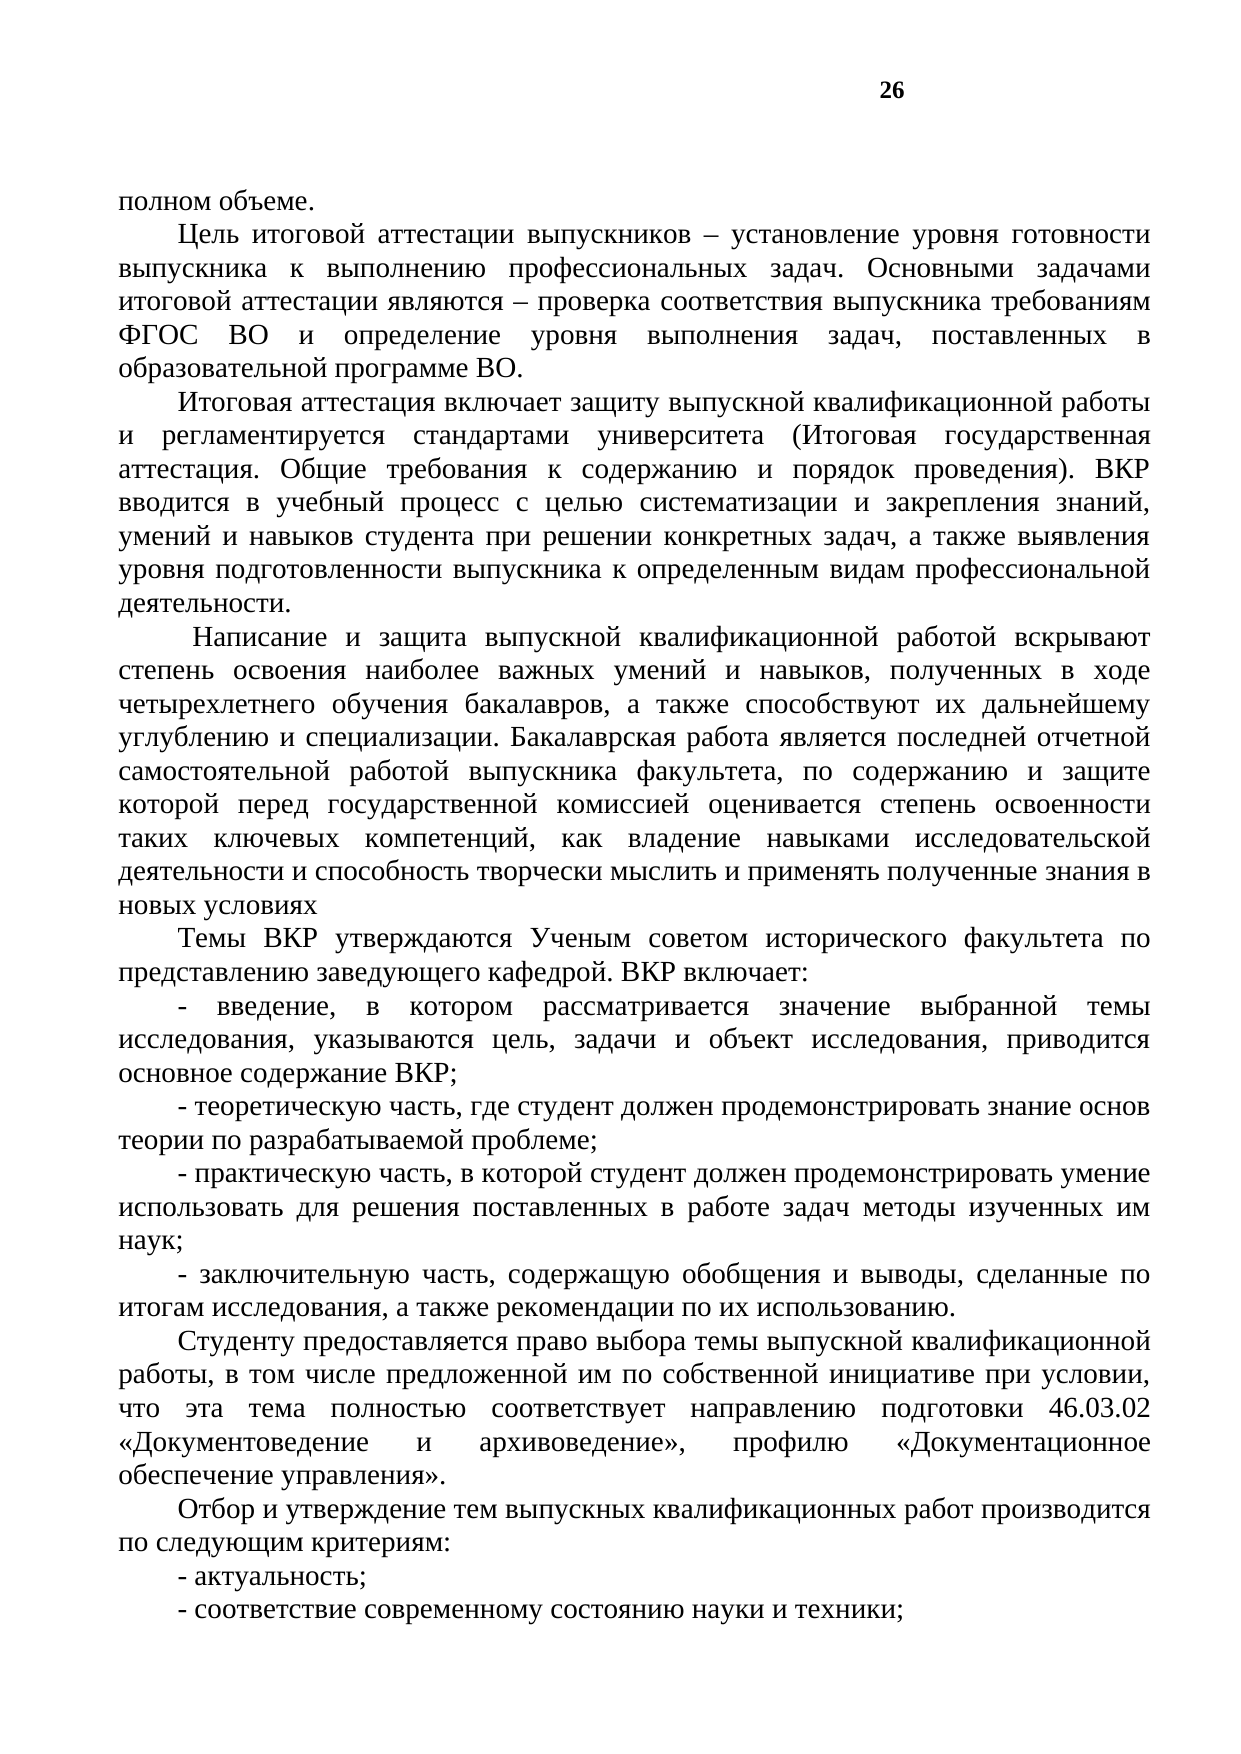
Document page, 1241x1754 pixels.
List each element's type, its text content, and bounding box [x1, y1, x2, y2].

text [118, 183, 1152, 216]
text Отбор и утверждение тем выпускных квалификационных работ производится по следующим критериям: [118, 1491, 1152, 1558]
text Написание и защита выпускной квалификационной работой вскрывают степень освоения наиболее важных умений и навыков, полученных в ходе четырехлетнего обучения бакалавров, а также способствуют их дальнейшему углублению и специализации. Бакалаврская работа является последней отчетной самостоятельной работой выпускника факультета, по содержанию и защите которой перед государственной комиссией оценивается степень освоенности таких ключевых компетенций, как владение навыками исследовательской деятельности и способность творчески мыслить и применять полученные знания в новых условиях [118, 619, 1152, 921]
text - введение, в котором рассматривается значение выбранной темы исследования, указываются цель, задачи и объект исследования, приводится основное содержание ВКР; [118, 988, 1152, 1088]
text Итоговая аттестация включает защиту выпускной квалификационной работы и регламентируется стандартами университета (Итоговая государственная аттестация. Общие требования к содержанию и порядок проведения). ВКР вводится в учебный процесс с целью систематизации и закрепления знаний, умений и навыков студента при решении конкретных задач, а также выявления уровня подготовленности выпускника к определенным видам профессиональной деятельности. [118, 384, 1152, 619]
text - заключительную часть, содержащую обобщения и выводы, сделанные по итогам исследования, а также рекомендации по их использованию. [118, 1256, 1152, 1323]
text Студенту предоставляется право выбора темы выпускной квалификационной работы, в том числе предложенной им по собственной инициативе при условии, что эта тема полностью соответствует направлению подготовки 46.03.02 «Документоведение и архивоведение», профилю «Документационное обеспечение управления». [118, 1323, 1152, 1491]
text - теоретическую часть, где студент должен продемонстрировать знание основ теории по разрабатываемой проблеме; [118, 1088, 1152, 1155]
text - актуальность; [118, 1558, 1152, 1591]
text Темы ВКР утверждаются Ученым советом исторического факультета по представлению заведующего кафедрой. ВКР включает: [118, 921, 1152, 988]
text Цель итоговой аттестации выпускников – установление уровня готовности выпускника к выполнению профессиональных задач. Основными задачами итоговой аттестации являются – проверка соответствия выпускника требованиям ФГОС ВО и определение уровня выполнения задач, поставленных в образовательной программе ВО. [118, 216, 1152, 384]
text - соответствие современному состоянию науки и техники; [118, 1591, 1152, 1625]
text - практическую часть, в которой студент должен продемонстрировать умение использовать для решения поставленных в работе задач методы изученных им наук; [118, 1155, 1152, 1256]
